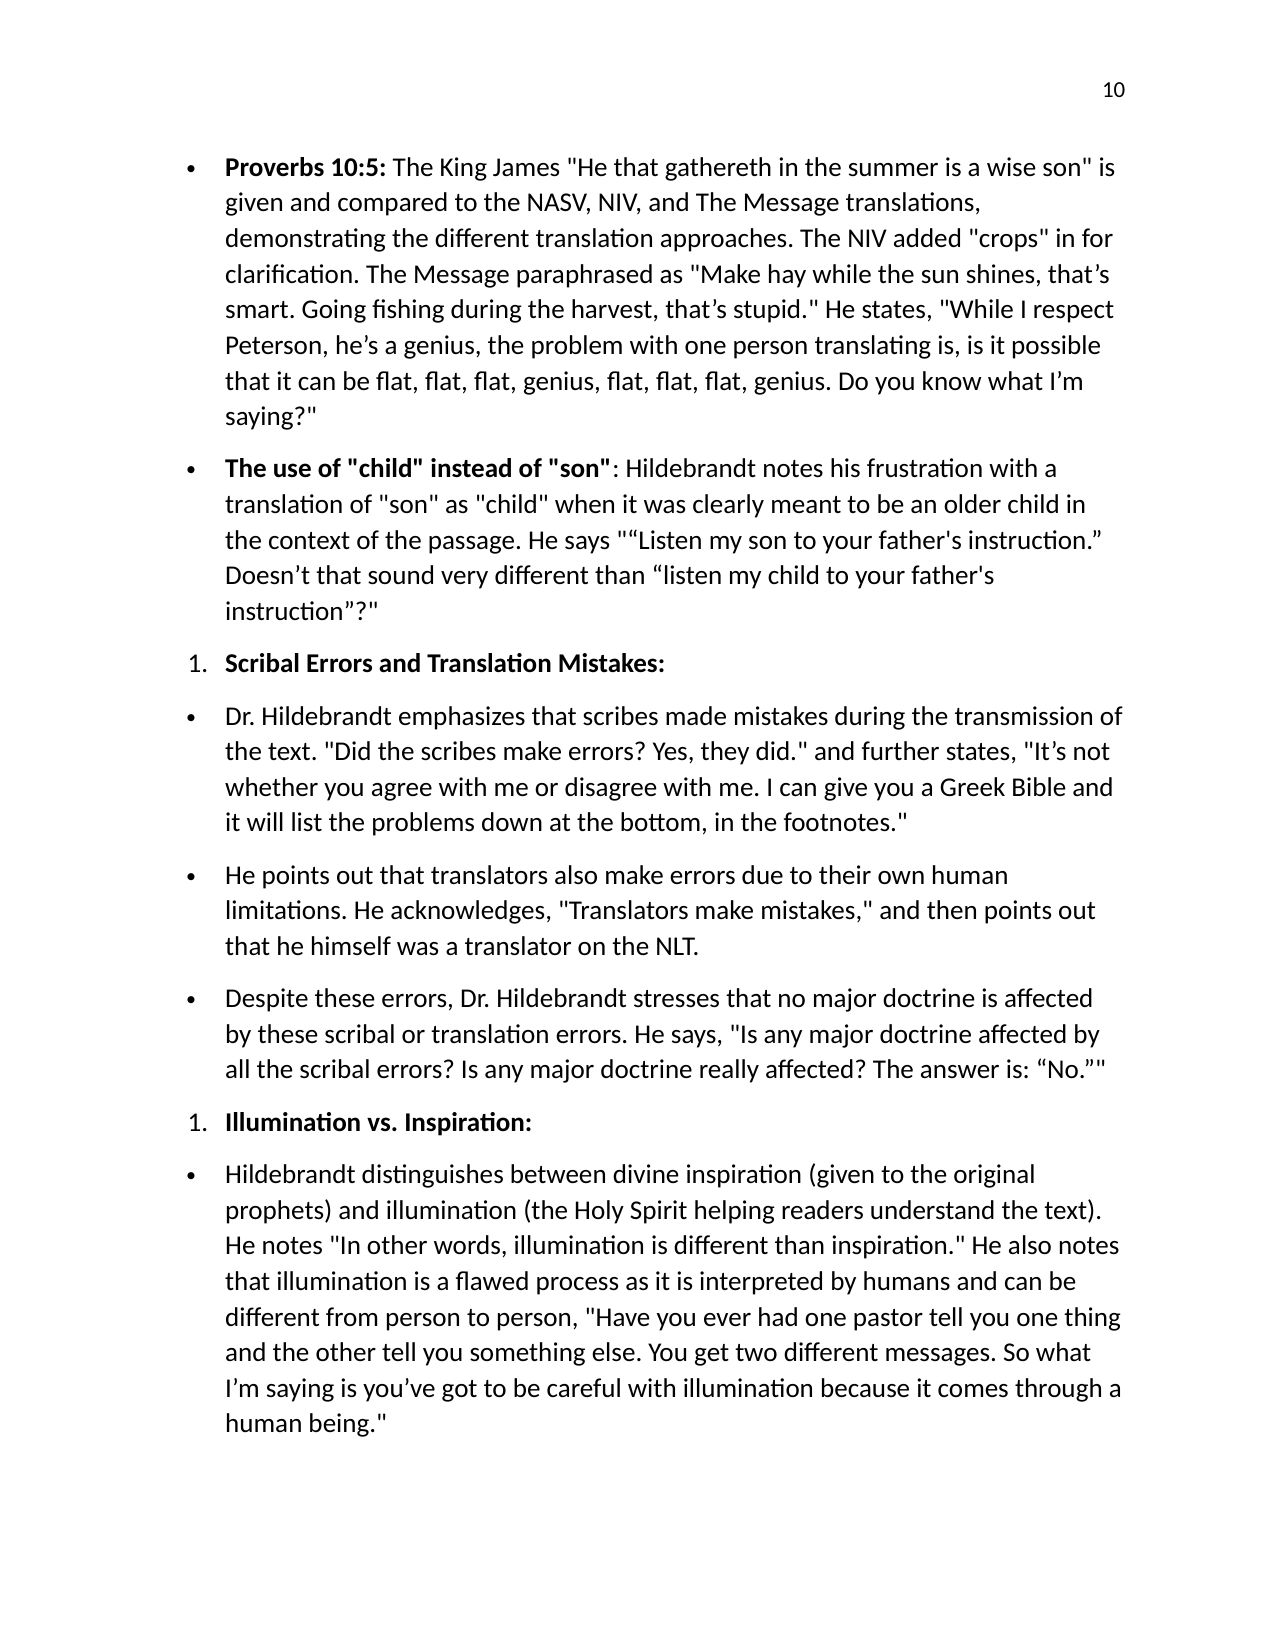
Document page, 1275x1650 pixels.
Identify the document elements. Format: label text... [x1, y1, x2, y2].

list Proverbs 10:5: The King James "He that gathereth in the summer is a wise son" is given and compared to the NASV, NIV, and The Message translations, demonstrating the different translation approaches. The NIV added "crops" in for clarification. The Message paraphrased as "Make hay while the sun shines, that’s smart. Going fishing during the harvest, that’s stupid." He states, "While I respect Peterson, he’s a genius, the problem with one person translating is, is it possible that it can be flat, flat, flat, genius, flat, flat, flat, genius. Do you know what I’m saying?" [187, 150, 1125, 432]
list Dr. Hildebrandt emphasizes that scribes made mistakes during the transmission of the text. "Did the scribes make errors? Yes, they did." and further states, "It’s not whether you agree with me or disagree with me. I can give you a Greek Bible and it will list the problems down at the bottom, in the footnotes." [187, 699, 1125, 839]
list He points out that translators also make errors due to their own human limitations. He acknowledges, "Translators make mistakes," and then points out that he himself was a translator on the NLT. [187, 858, 1125, 962]
list The use of "child" instead of "son": Hildebrandt notes his frustration with a translation of "son" as "child" when it was clearly meant to be an older child in the context of the passage. He says "“Listen my son to your father's instruction.” Doesn’t that sound very different than “listen my child to your father's instruction”?" [187, 452, 1125, 627]
list Scribal Errors and Translation Mistakes: [187, 646, 1125, 679]
list Despite these errors, Dr. Hildebrandt stresses that no major doctrine is affected by these scribal or translation errors. He says, "Is any major doctrine affected by all the scribal errors? Is any major doctrine really affected? The answer is: “No.”" [187, 981, 1125, 1086]
list Illumination vs. Inspiration: [187, 1105, 1125, 1138]
list Hildebrandt distinguishes between divine inspiration (given to the original prophets) and illumination (the Holy Spirit helping readers understand the text). He notes "In other words, illumination is different than inspiration." He also notes that illumination is a flawed process as it is interpreted by humans and can be different from person to person, "Have you ever had one pastor tell you one thing and the other tell you something else. You get two different messages. So what I’m saying is you’ve got to be careful with illumination because it comes through a human being." [187, 1157, 1125, 1440]
